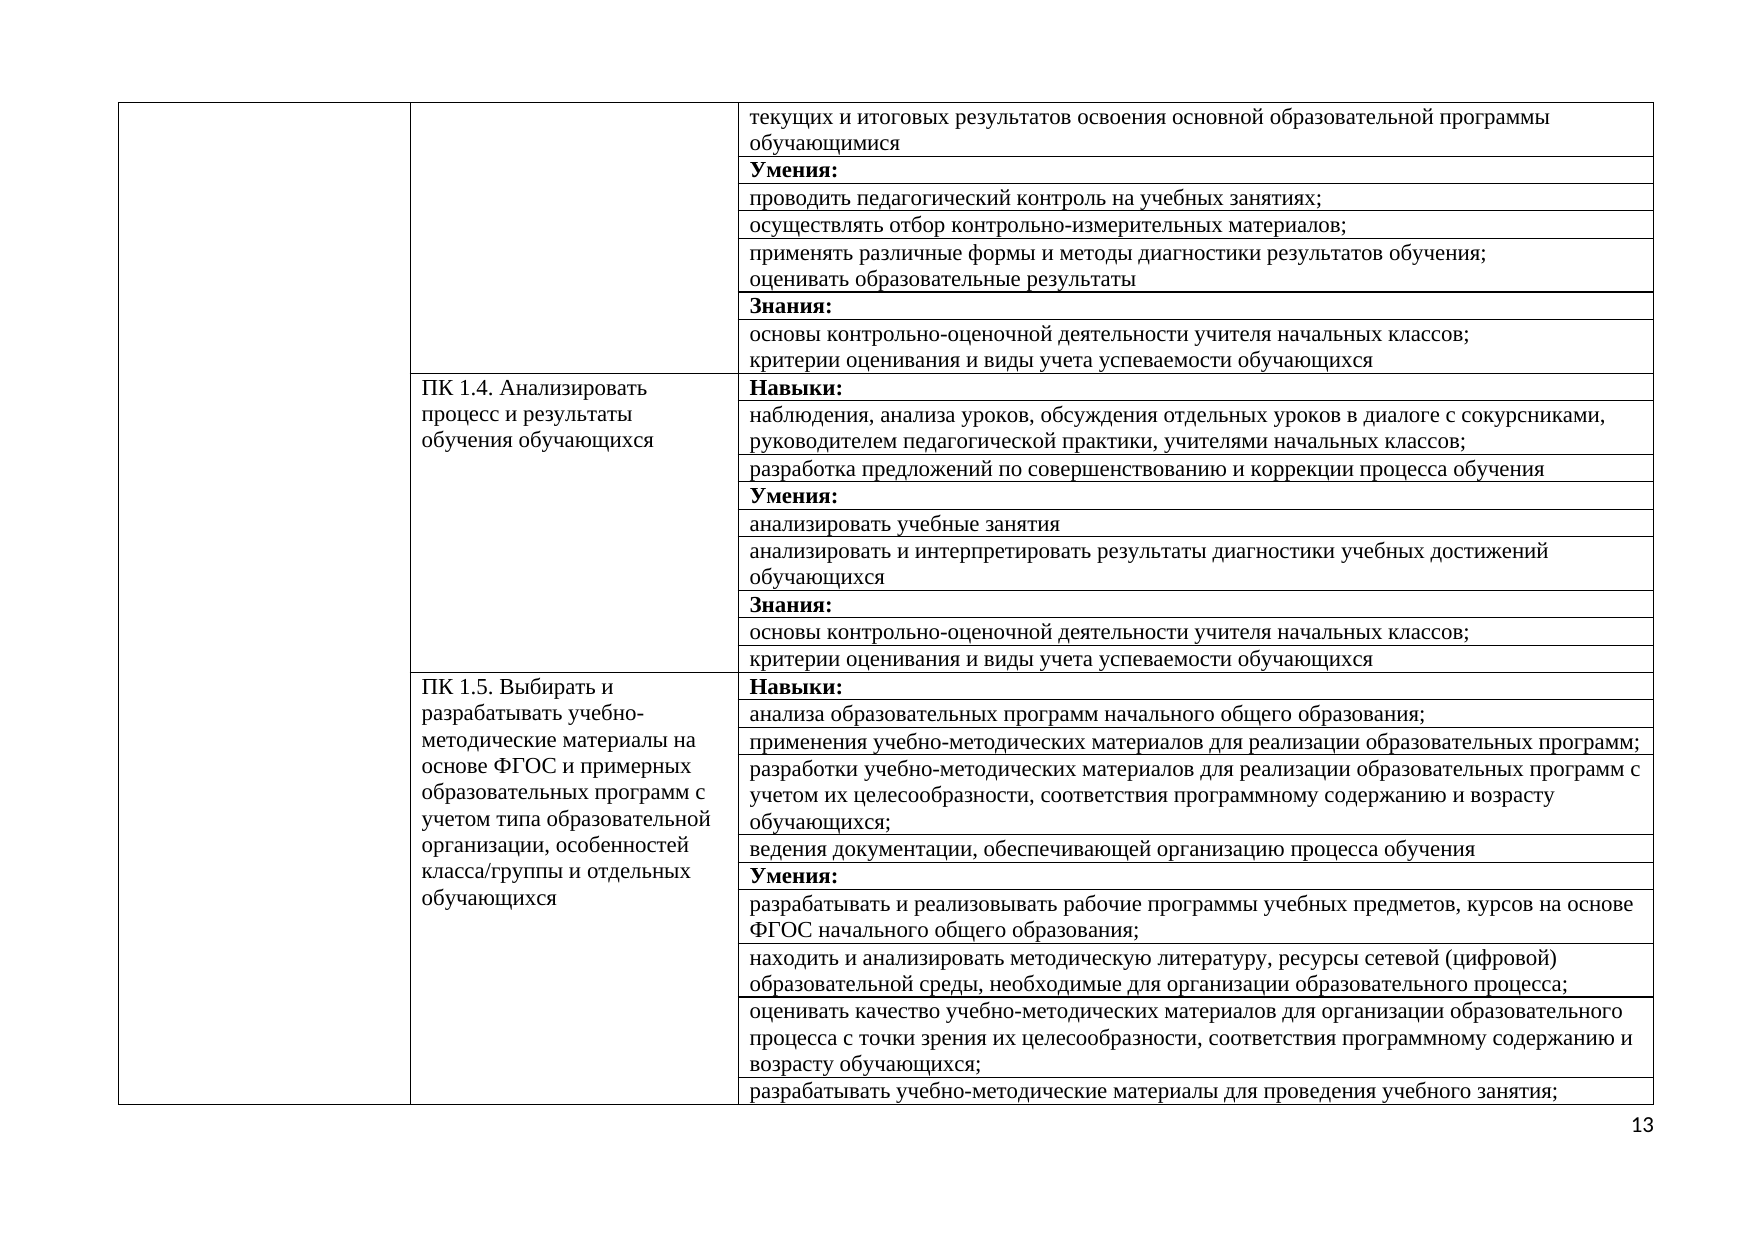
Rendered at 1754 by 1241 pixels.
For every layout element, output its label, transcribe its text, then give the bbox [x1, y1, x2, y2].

table_cell ПК 1.4. Анализировать процесс и результаты обучения обучающихся [411, 374, 738, 672]
table_cell анализировать учебные занятия [739, 510, 1653, 536]
table_cell основы контрольно-оценочной деятельности учителя начальных классов; критерии оценивания и виды учета успеваемости обучающихся [739, 320, 1653, 373]
table_cell наблюдения, анализа уроков, обсуждения отдельных уроков в диалоге с сокурсниками, руководителем педагогической практики, учителями начальных классов; [739, 401, 1653, 454]
table_cell Знания: [739, 591, 1653, 617]
table_cell критерии оценивания и виды учета успеваемости обучающихся [739, 646, 1653, 672]
table_cell Навыки: [739, 374, 1653, 400]
table_cell основы контрольно-оценочной деятельности учителя начальных классов; [739, 618, 1653, 644]
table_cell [739, 1078, 1653, 1104]
table_cell осуществлять отбор контрольно-измерительных материалов; [739, 211, 1653, 238]
table_cell Умения: [739, 482, 1653, 508]
table_cell проводить педагогический контроль на учебных занятиях; [739, 184, 1653, 210]
table_cell Умения: [739, 863, 1653, 889]
table_cell оценивать качество учебно-методических материалов для организации образовательного процесса с точки зрения их целесообразности, соответствия программному содержанию и возрасту обучающихся; [739, 998, 1653, 1077]
table_cell применения учебно-методических материалов для реализации образовательных программ; [739, 728, 1653, 754]
table_cell анализировать и интерпретировать результаты диагностики учебных достижений обучающихся [739, 537, 1653, 590]
table_cell Умения: [739, 157, 1653, 183]
table_cell Навыки: [739, 673, 1653, 699]
table_cell ведения документации, обеспечивающей организацию процесса обучения [739, 835, 1653, 862]
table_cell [739, 103, 1653, 156]
table_cell разработки учебно-методических материалов для реализации образовательных программ с учетом их целесообразности, соответствия программному содержанию и возрасту обучающихся; [739, 755, 1653, 834]
table_cell ПК 1.5. Выбирать и разрабатывать учебно-методические материалы на основе ФГОС и примерных образовательных программ с учетом типа образовательной организации, особенностей класса/группы и отдельных обучающихся [411, 673, 738, 1104]
table_cell разработка предложений по совершенствованию и коррекции процесса обучения [739, 455, 1653, 481]
table_cell Знания: [739, 293, 1653, 319]
table_cell разрабатывать и реализовывать рабочие программы учебных предметов, курсов на основе ФГОС начального общего образования; [739, 890, 1653, 943]
table_cell анализа образовательных программ начального общего образования; [739, 700, 1653, 727]
table_cell применять различные формы и методы диагностики результатов обучения; оценивать образовательные результаты [739, 239, 1653, 291]
table_cell находить и анализировать методическую литературу, ресурсы сетевой (цифровой) образовательной среды, необходимые для организации образовательного процесса; [739, 944, 1653, 996]
